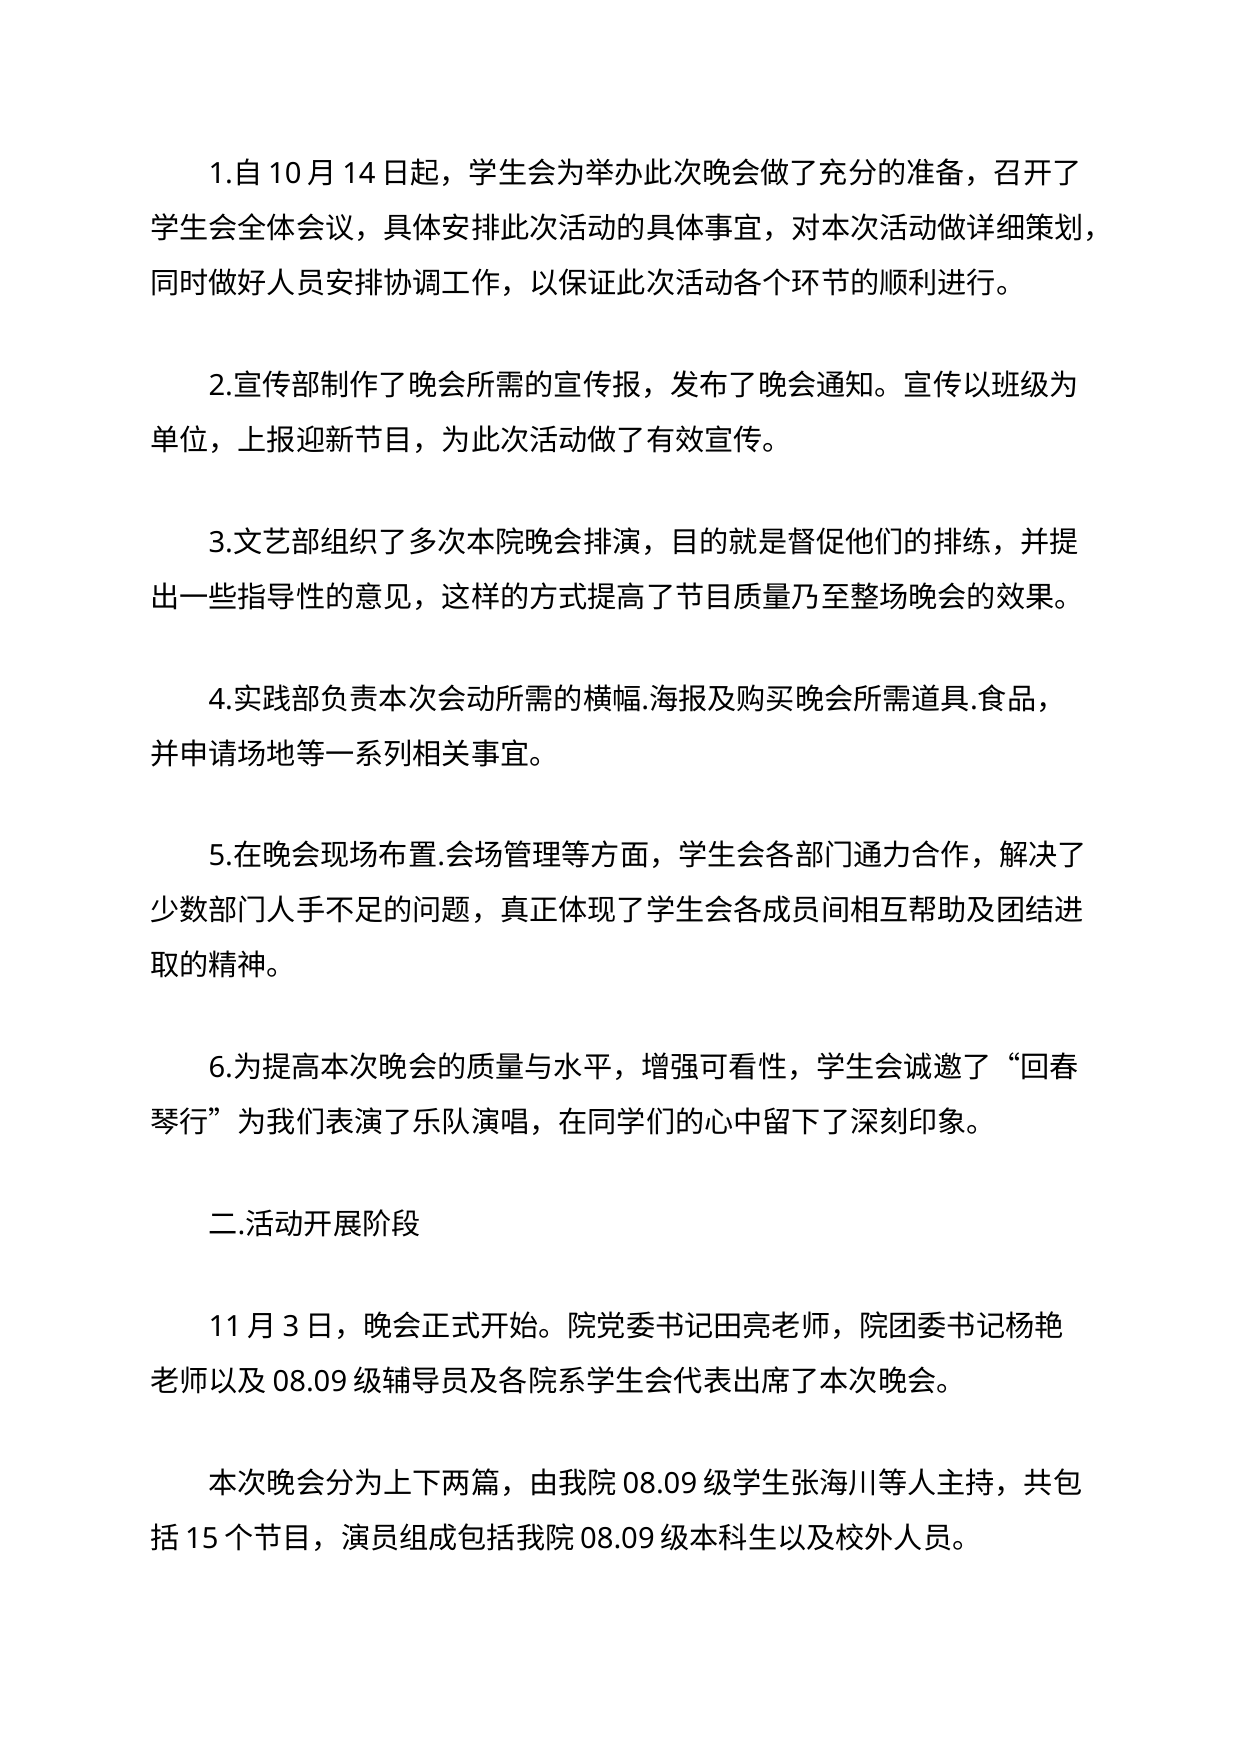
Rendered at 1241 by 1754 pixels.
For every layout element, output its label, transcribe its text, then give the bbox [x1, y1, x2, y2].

text 1.自10月14日起，学生会为举办此次晚会做了充分的准备，召开了学生会全体会议，具体安排此次活动的具体事宜，对本次活动做详细策划，同时做好人员安排协调工作，以保证此次活动各个环节的顺利进行。 [150, 150, 1090, 302]
text 2.宣传部制作了晚会所需的宣传报，发布了晚会通知。宣传以班级为单位，上报迎新节目，为此次活动做了有效宣传。 [150, 362, 1090, 459]
text 5.在晚会现场布置.会场管理等方面，学生会各部门通力合作，解决了少数部门人手不足的问题，真正体现了学生会各成员间相互帮助及团结进取的精神。 [150, 832, 1090, 984]
text 11月3日，晚会正式开始。院党委书记田亮老师，院团委书记杨艳老师以及08.09级辅导员及各院系学生会代表出席了本次晚会。 [150, 1302, 1090, 1400]
text 二.活动开展阶段 [150, 1200, 1090, 1243]
text 3.文艺部组织了多次本院晚会排演，目的就是督促他们的排练，并提出一些指导性的意见，这样的方式提高了节目质量乃至整场晚会的效果。 [150, 518, 1090, 616]
text 4.实践部负责本次会动所需的横幅.海报及购买晚会所需道具.食品，并申请场地等一系列相关事宜。 [150, 675, 1090, 772]
text 本次晚会分为上下两篇，由我院08.09级学生张海川等人主持，共包括15个节目，演员组成包括我院08.09级本科生以及校外人员。 [150, 1459, 1090, 1557]
text 6.为提高本次晚会的质量与水平，增强可看性，学生会诚邀了“回春琴行”为我们表演了乐队演唱，在同学们的心中留下了深刻印象。 [150, 1044, 1090, 1141]
